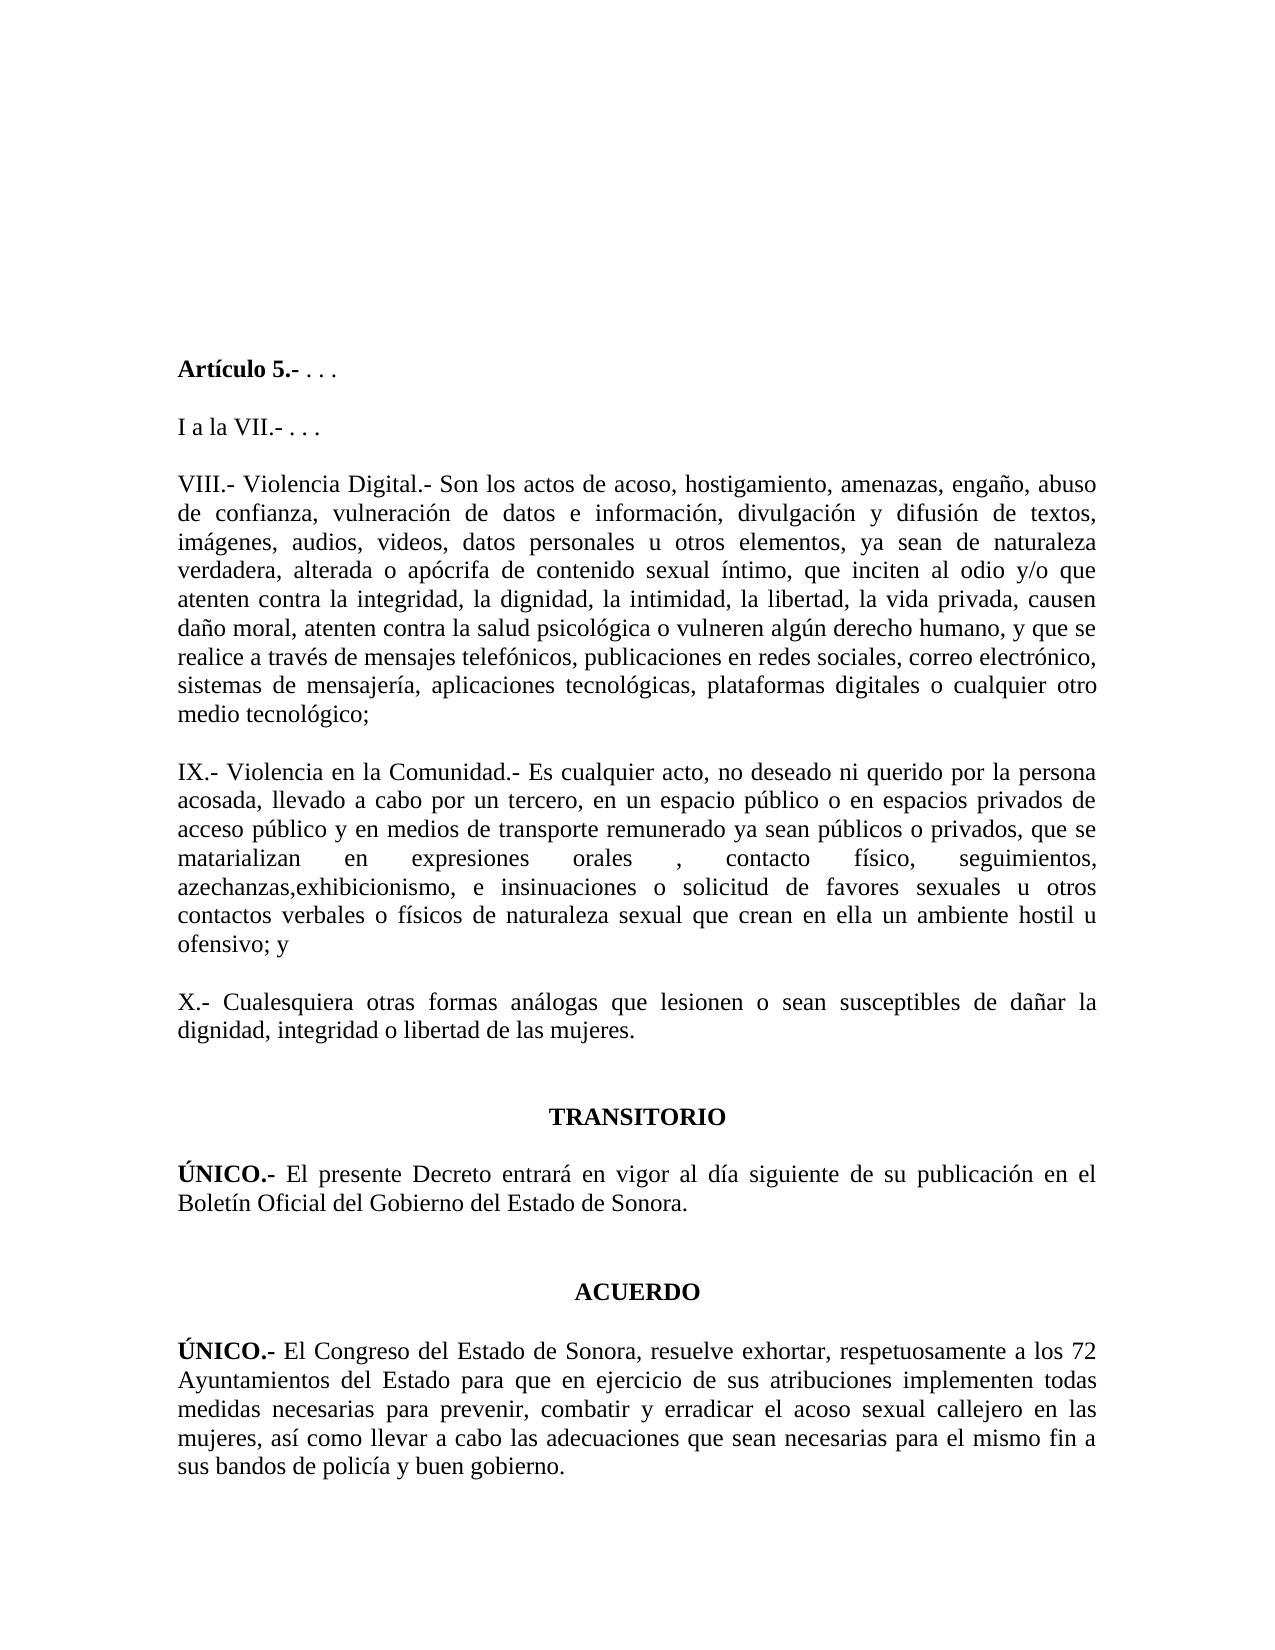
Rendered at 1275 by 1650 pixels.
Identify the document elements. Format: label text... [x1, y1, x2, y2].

text IX.- Violencia en la Comunidad.- Es cualquier acto, no deseado ni querido por la persona acosada, llevado a cabo por un tercero, en un espacio público o en espacios privados de acceso público y en medios de transporte remunerado ya sean públicos o privados, que se matarializan en expresiones orales , contacto físico, seguimientos, azechanzas,exhibicionismo, e insinuaciones o solicitud de favores sexuales u otros contactos verbales o físicos de naturaleza sexual que crean en ella un ambiente hostil u ofensivo; y [177, 757, 1098, 958]
text TRANSITORIO [177, 1102, 1098, 1131]
text VIII.- Violencia Digital.- Son los actos de acoso, hostigamiento, amenazas, engaño, abuso de confianza, vulneración de datos e información, divulgación y difusión de textos, imágenes, audios, videos, datos personales u otros elementos, ya sean de naturaleza verdadera, alterada o apócrifa de contenido sexual íntimo, que inciten al odio y/o que atenten contra la integridad, la dignidad, la intimidad, la libertad, la vida privada, causen daño moral, atenten contra la salud psicológica o vulneren algún derecho humano, y que se realice a través de mensajes telefónicos, publicaciones en redes sociales, correo electrónico, sistemas de mensajería, aplicaciones tecnológicas, plataformas digitales o cualquier otro medio tecnológico; [177, 469, 1098, 728]
text I a la VII.- . . . [177, 412, 1098, 441]
text ACUERDO [177, 1277, 1098, 1305]
text Artículo 5.- . . . [177, 354, 1098, 383]
text ÚNICO.- El presente Decreto entrará en vigor al día siguiente de su publicación en el Boletín Oficial del Gobierno del Estado de Sonora. [177, 1159, 1098, 1217]
text X.- Cualesquiera otras formas análogas que lesionen o sean susceptibles de dañar la dignidad, integridad o libertad de las mujeres. [177, 987, 1098, 1044]
text ÚNICO.- El Congreso del Estado de Sonora, resuelve exhortar, respetuosamente a los 72 Ayuntamientos del Estado para que en ejercicio de sus atribuciones implementen todas medidas necesarias para prevenir, combatir y erradicar el acoso sexual callejero en las mujeres, así como llevar a cabo las adecuaciones que sean necesarias para el mismo fin a sus bandos de policía y buen gobierno. [177, 1336, 1098, 1480]
